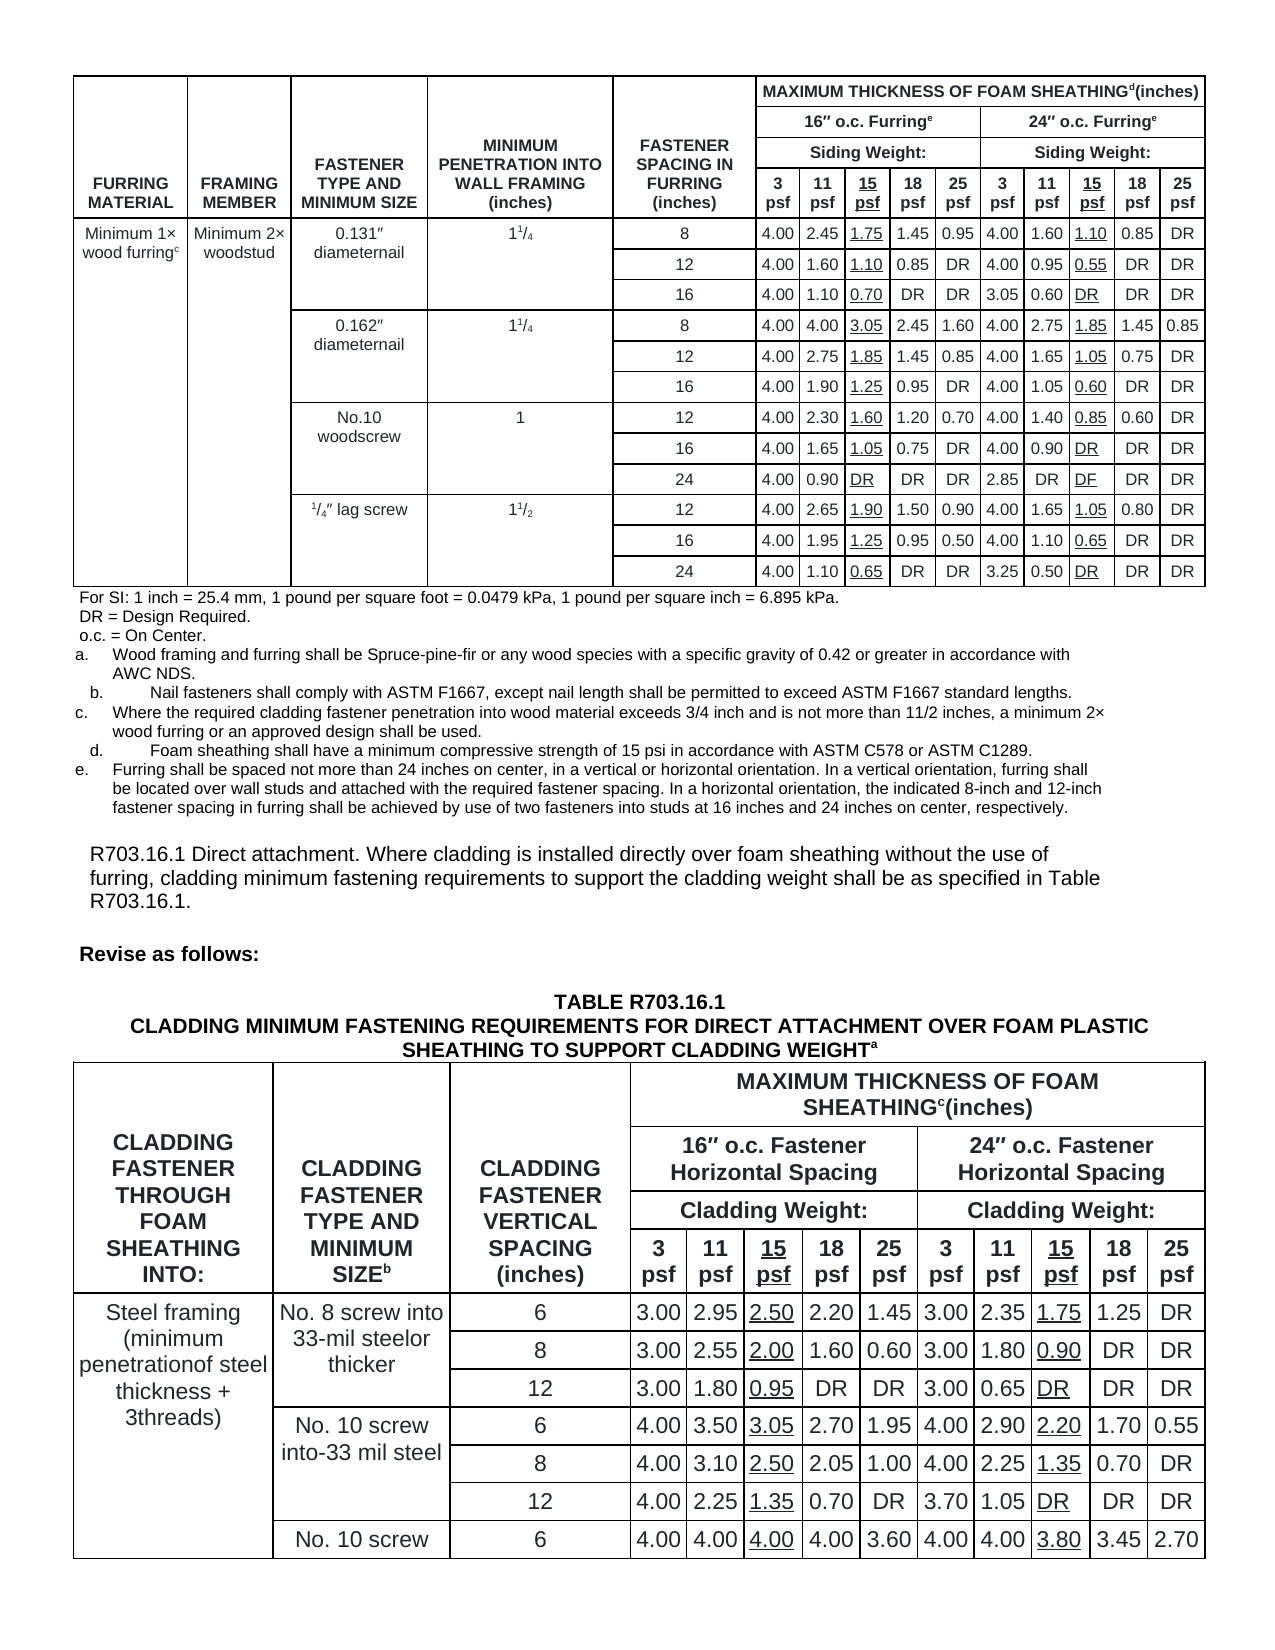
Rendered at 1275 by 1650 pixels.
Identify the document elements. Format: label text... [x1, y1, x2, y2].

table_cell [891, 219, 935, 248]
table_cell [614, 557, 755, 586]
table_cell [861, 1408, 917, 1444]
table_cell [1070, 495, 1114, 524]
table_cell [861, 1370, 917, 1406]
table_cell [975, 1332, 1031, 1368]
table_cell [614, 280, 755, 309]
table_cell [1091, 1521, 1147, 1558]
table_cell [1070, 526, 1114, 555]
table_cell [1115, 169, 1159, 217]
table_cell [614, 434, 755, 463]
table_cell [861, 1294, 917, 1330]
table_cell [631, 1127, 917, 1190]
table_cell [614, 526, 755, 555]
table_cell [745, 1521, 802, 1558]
text TABLE R703.16.1 [79, 989, 1200, 1013]
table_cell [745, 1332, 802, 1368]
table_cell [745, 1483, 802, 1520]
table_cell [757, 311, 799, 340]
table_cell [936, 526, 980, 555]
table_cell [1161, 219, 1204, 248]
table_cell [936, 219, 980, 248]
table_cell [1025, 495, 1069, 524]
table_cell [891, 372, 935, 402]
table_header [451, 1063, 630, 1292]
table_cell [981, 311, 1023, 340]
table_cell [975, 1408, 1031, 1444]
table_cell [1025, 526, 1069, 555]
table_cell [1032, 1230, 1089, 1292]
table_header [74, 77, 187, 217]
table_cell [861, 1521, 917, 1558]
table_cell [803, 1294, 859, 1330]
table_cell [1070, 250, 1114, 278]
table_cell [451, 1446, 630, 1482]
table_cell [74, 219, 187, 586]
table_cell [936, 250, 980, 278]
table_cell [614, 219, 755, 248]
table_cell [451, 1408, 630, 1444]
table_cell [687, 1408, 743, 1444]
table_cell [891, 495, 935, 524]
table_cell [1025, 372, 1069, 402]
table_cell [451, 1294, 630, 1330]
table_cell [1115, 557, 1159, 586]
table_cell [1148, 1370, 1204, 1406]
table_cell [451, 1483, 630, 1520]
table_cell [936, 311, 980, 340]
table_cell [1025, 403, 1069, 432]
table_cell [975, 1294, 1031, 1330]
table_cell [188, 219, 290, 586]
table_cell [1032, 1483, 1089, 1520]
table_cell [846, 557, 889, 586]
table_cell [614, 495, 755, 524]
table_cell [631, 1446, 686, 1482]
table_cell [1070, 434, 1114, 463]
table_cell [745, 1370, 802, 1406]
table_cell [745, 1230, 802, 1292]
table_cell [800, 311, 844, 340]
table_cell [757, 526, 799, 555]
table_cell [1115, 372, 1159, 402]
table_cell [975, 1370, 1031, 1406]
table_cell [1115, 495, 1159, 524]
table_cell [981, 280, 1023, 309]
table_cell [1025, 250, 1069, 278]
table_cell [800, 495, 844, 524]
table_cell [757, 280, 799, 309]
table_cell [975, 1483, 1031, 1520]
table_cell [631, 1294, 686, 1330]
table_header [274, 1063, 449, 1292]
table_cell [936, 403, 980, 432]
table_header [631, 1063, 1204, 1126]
subtitle R703.16.1 Direct attachment. Where cladding is installed directly over foam sheathing without the use of furring, cladding minimum fastening requirements to support the cladding weight shall be as specified in Table R703.16.1. [89, 841, 1109, 913]
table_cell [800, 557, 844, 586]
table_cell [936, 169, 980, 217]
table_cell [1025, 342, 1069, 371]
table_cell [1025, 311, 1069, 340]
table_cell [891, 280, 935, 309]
text o.c. = On Center. [79, 626, 1200, 645]
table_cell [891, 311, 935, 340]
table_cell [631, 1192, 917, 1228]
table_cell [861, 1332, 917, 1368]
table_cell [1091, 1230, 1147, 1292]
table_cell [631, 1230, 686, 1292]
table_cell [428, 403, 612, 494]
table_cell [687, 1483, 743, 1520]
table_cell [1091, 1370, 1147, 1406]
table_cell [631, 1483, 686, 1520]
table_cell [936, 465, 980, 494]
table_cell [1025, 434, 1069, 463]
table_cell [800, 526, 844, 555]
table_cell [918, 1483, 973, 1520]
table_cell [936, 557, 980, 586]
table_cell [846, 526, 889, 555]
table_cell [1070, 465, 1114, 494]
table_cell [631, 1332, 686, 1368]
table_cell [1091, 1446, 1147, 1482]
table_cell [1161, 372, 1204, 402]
subtitle a. Wood framing and furring shall be Spruce-pine-fir or any wood species with a specific gravity of 0.42 or greater in accordance with AWC NDS. [75, 645, 1109, 683]
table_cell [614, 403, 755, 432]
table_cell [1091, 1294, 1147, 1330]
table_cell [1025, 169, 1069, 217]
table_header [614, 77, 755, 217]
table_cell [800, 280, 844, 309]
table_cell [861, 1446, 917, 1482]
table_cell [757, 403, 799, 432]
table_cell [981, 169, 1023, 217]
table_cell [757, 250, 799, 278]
subtitle c. Where the required cladding fastener penetration into wood material exceeds 3/4 inch and is not more than 11/2 inches, a minimum 2× wood furring or an approved design shall be used. [75, 702, 1109, 741]
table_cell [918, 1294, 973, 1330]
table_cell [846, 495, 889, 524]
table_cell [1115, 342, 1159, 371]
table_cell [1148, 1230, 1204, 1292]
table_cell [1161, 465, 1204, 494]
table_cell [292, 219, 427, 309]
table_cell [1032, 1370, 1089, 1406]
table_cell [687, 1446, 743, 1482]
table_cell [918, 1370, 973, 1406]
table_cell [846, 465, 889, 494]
subtitle b. Nail fasteners shall comply with ASTM F1667, except nail length shall be permitted to exceed ASTM F1667 standard lengths. [89, 683, 1109, 702]
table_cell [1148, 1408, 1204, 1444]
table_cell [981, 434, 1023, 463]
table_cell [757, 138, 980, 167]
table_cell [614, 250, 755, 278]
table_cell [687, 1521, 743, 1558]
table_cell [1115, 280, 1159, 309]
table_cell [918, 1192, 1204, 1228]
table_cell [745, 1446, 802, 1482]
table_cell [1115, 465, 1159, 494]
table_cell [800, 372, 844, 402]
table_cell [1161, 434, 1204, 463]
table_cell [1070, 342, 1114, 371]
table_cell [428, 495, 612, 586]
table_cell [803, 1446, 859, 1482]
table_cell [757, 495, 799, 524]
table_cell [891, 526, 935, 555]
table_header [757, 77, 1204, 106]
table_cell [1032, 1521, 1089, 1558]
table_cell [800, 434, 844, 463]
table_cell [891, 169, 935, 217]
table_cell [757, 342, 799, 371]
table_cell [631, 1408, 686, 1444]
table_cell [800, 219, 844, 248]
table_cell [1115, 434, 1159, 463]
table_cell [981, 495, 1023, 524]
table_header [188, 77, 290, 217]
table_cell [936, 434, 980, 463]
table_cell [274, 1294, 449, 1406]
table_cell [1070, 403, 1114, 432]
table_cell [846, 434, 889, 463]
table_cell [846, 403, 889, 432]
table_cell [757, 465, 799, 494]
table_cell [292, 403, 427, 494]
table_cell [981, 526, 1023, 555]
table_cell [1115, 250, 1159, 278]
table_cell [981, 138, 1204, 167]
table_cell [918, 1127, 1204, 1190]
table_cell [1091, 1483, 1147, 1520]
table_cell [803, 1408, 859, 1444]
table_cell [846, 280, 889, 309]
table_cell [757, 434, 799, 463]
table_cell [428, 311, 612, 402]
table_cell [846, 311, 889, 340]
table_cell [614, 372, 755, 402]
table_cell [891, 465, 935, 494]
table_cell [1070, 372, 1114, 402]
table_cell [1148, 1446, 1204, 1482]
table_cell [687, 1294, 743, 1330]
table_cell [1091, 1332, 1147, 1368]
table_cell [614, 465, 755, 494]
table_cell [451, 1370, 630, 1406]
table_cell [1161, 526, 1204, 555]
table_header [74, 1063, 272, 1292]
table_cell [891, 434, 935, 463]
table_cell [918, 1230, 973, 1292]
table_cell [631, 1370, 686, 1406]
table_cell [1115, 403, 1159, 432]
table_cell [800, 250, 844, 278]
text Revise as follows: [79, 942, 1200, 966]
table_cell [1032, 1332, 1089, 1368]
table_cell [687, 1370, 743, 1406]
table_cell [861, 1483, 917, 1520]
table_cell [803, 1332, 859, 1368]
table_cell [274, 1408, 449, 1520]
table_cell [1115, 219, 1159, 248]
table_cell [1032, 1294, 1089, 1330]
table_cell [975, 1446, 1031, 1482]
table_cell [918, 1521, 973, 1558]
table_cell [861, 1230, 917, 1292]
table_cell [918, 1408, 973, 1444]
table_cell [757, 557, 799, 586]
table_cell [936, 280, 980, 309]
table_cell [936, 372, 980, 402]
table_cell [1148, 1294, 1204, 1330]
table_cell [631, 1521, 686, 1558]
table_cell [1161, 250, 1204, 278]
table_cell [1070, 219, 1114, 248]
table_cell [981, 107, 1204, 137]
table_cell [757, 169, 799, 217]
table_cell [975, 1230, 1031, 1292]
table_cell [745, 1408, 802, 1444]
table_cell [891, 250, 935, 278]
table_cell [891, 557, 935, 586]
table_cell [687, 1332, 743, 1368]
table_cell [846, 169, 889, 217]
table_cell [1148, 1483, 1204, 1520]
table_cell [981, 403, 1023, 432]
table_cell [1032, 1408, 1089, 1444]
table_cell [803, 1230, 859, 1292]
subtitle d. Foam sheathing shall have a minimum compressive strength of 15 psi in accordance with ASTM C578 or ASTM C1289. [89, 741, 1109, 760]
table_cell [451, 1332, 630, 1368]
text DR = Design Required. [79, 607, 1200, 626]
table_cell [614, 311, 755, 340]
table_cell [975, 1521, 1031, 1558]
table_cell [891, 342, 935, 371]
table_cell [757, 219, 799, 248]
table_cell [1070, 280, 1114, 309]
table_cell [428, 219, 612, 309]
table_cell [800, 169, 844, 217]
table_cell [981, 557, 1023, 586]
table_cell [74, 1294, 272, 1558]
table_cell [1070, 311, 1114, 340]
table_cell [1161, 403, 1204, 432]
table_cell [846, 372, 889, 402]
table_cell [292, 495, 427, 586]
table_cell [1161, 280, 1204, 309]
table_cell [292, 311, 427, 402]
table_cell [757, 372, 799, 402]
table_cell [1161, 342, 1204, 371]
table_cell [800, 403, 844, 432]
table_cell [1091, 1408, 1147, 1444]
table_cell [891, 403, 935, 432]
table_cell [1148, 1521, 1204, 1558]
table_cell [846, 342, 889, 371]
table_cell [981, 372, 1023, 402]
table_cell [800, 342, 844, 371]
subtitle e. Furring shall be spaced not more than 24 inches on center, in a vertical or horizontal orientation. In a vertical orientation, furring shall be located over wall studs and attached with the required fastener spacing. In a horizontal orientation, the indicated 8-inch and 12-inch fastener spacing in furring shall be achieved by use of two fasteners into studs at 16 inches and 24 inches on center, respectively. [75, 760, 1109, 817]
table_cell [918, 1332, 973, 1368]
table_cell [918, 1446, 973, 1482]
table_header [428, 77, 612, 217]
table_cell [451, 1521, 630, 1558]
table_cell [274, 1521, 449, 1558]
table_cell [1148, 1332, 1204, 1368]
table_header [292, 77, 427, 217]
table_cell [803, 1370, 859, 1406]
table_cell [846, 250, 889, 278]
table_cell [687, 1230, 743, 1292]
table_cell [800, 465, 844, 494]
text For SI: 1 inch = 25.4 mm, 1 pound per square foot = 0.0479 kPa, 1 pound per square inch = 6.895 kPa. [79, 587, 1200, 607]
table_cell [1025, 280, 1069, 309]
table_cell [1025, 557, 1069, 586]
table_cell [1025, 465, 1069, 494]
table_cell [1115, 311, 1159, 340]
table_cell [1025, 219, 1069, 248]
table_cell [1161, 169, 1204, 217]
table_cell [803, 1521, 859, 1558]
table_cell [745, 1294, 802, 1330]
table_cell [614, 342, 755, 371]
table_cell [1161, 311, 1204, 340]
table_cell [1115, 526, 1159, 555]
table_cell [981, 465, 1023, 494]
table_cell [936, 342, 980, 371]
text CLADDING MINIMUM FASTENING REQUIREMENTS FOR DIRECT ATTACHMENT OVER FOAM PLASTIC SHEATHING TO SUPPORT CLADDING WEIGHTa [79, 1013, 1200, 1061]
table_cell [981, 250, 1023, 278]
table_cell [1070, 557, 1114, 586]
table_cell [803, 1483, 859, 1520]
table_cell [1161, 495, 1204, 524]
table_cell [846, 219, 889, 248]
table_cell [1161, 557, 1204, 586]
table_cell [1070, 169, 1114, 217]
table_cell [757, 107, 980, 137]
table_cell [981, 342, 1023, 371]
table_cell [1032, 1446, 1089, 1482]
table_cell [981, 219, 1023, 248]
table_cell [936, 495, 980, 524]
